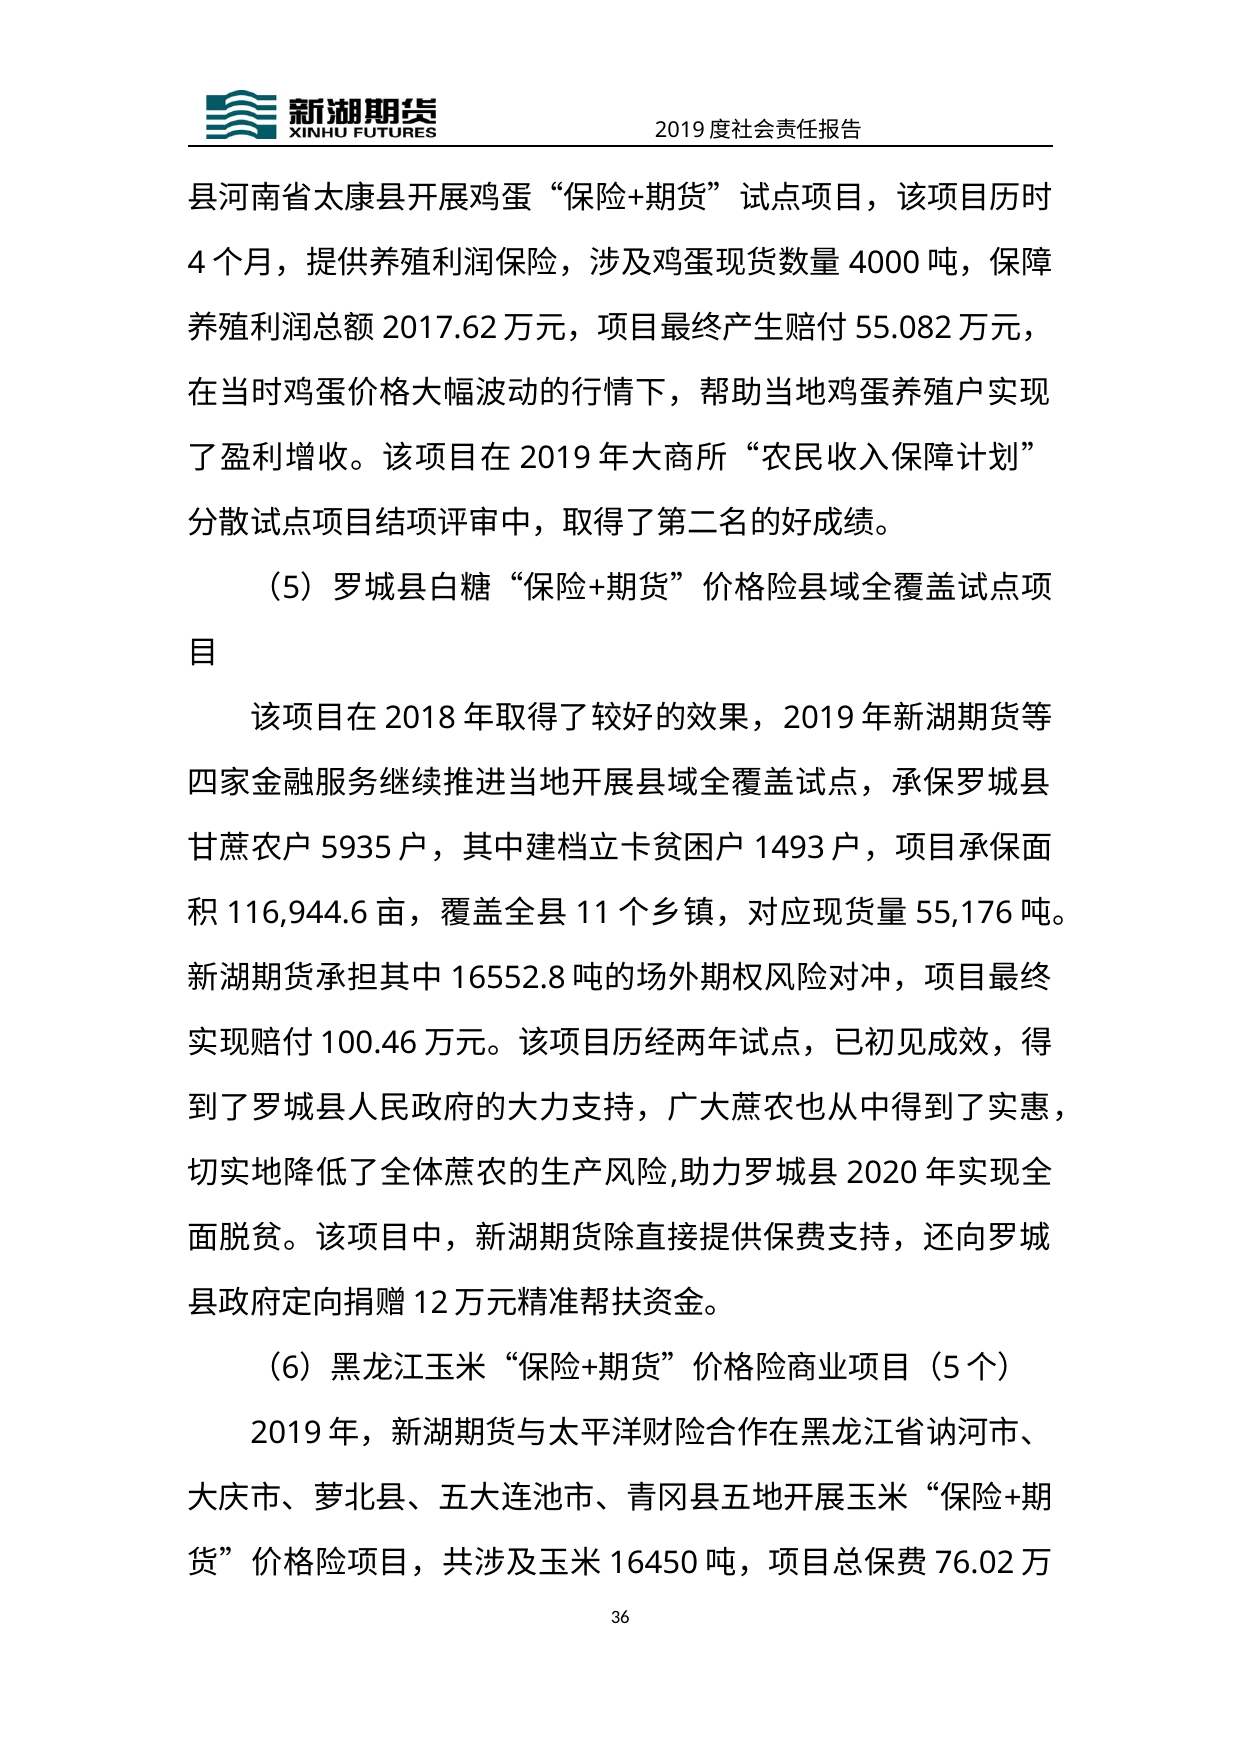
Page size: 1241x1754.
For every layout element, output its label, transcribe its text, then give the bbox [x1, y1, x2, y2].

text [187, 162, 1053, 552]
text （5）罗城县白糖“保险+期货”价格险县域全覆盖试点项目 [187, 552, 1053, 682]
text （6）黑龙江玉米“保险+期货”价格险商业项目（5个） [187, 1332, 1053, 1397]
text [187, 1397, 1053, 1592]
picture [206, 90, 436, 139]
text 该项目在2018年取得了较好的效果，2019年新湖期货等四家金融服务继续推进当地开展县域全覆盖试点，承保罗城县甘蔗农户5935户，其中建档立卡贫困户1493户，项目承保面积116,944.6亩，覆盖全县11个乡镇，对应现货量55,176吨。新湖期货承担其中16552.8吨的场外期权风险对冲，项目最终实现赔付100.46万元。该项目历经两年试点，已初见成效，得到了罗城县人民政府的大力支持，广大蔗农也从中得到了实惠，切实地降低了全体蔗农的生产风险,助力罗城县2020年实现全面脱贫。该项目中，新湖期货除直接提供保费支持，还向罗城县政府定向捐赠12万元精准帮扶资金。 [187, 682, 1053, 1332]
